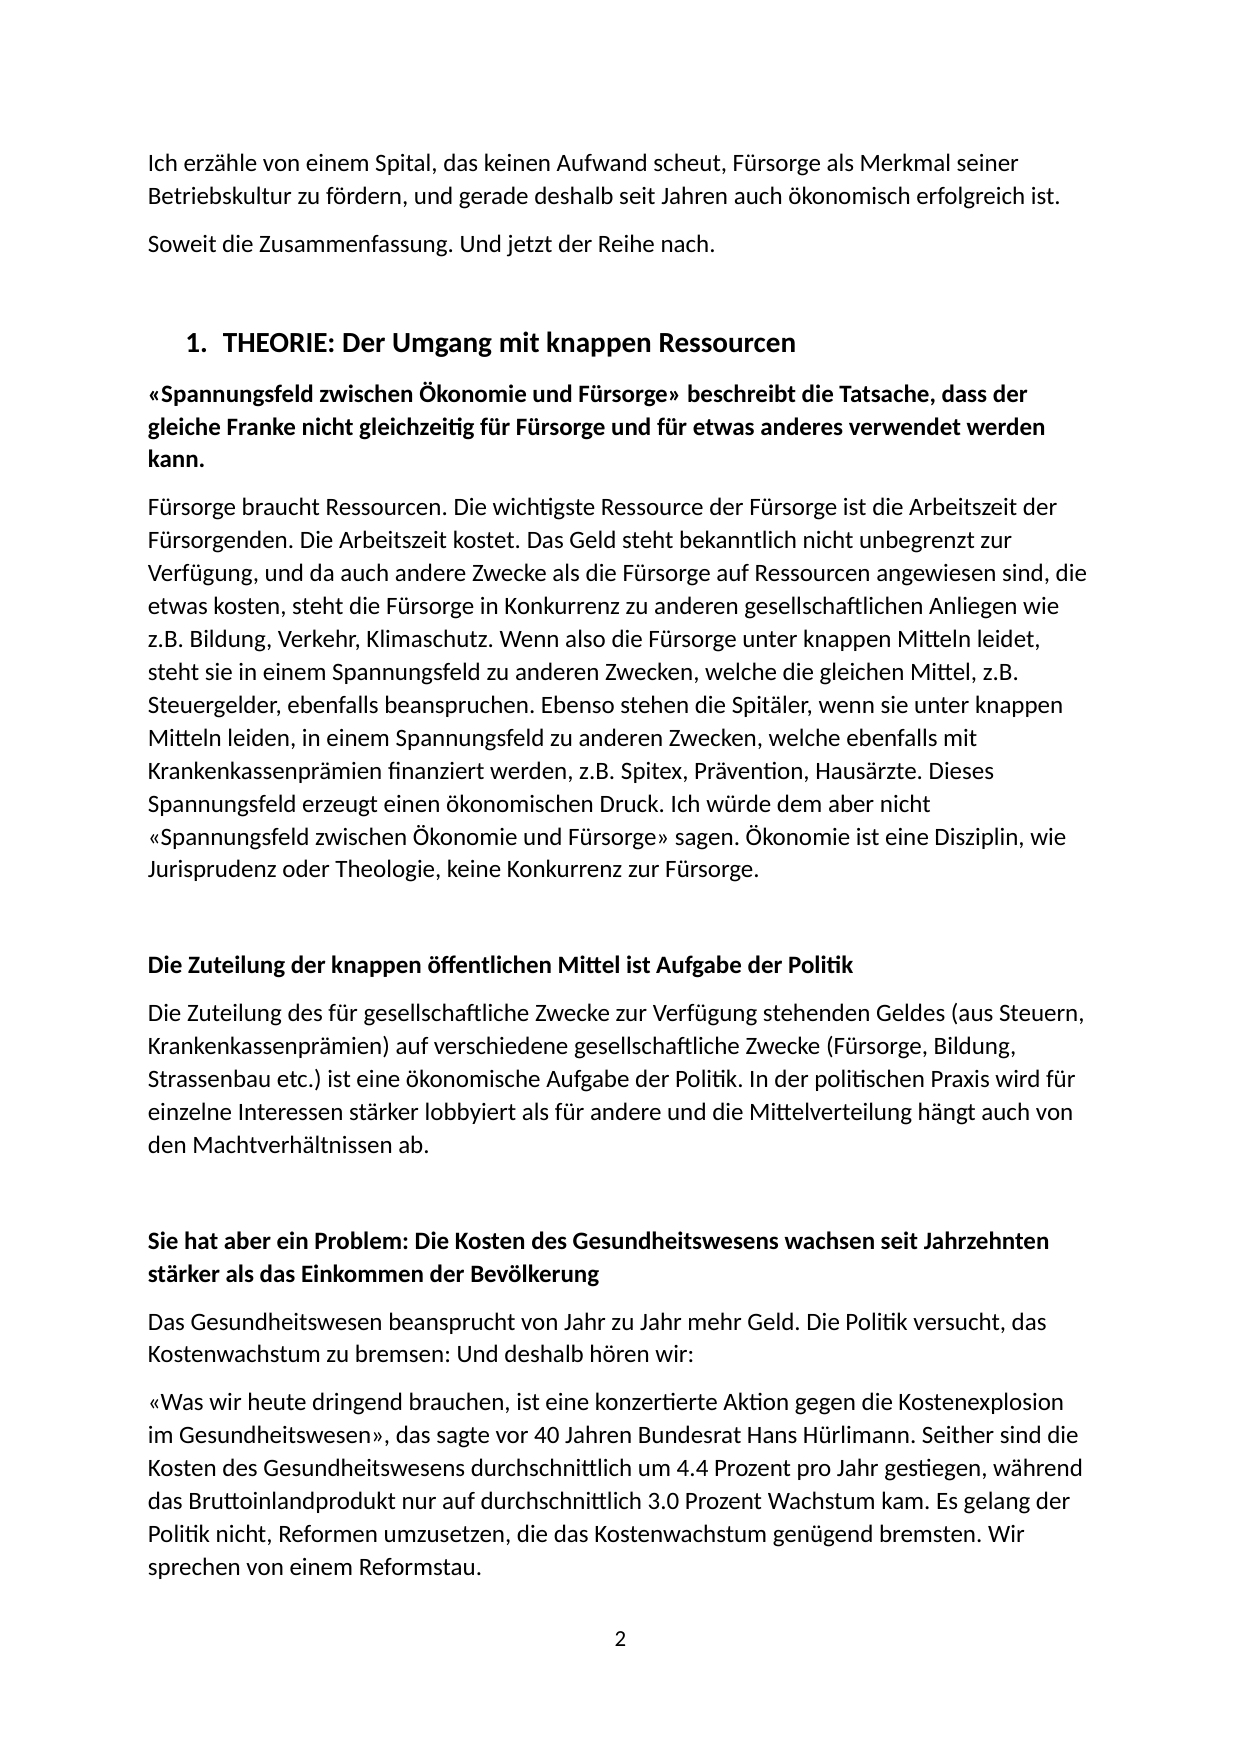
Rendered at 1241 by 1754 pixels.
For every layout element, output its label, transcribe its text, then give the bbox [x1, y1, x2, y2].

list THEORIE: Der Umgang mit knappen Ressourcen [185, 324, 1093, 360]
text Die Zuteilung der knappen öffentlichen Mittel ist Aufgabe der Politik [148, 949, 1093, 980]
text Das Gesundheitswesen beansprucht von Jahr zu Jahr mehr Geld. Die Politik versucht, das Kostenwachstum zu bremsen: Und deshalb hören wir: [148, 1306, 1093, 1369]
text Die Zuteilung des für gesellschaftliche Zwecke zur Verfügung stehenden Geldes (aus Steuern, Krankenkassenprämien) auf verschiedene gesellschaftliche Zwecke (Fürsorge, Bildung, Strassenbau etc.) ist eine ökonomische Aufgabe der Politik. In der politischen Praxis wird für einzelne Interessen stärker lobbyiert als für andere und die Mittelverteilung hängt auch von den Machtverhältnissen ab. [148, 997, 1093, 1159]
text «Spannungsfeld zwischen Ökonomie und Fürsorge» beschreibt die Tatsache, dass der gleiche Franke nicht gleichzeitig für Fürsorge und für etwas anderes verwendet werden kann. [148, 378, 1093, 474]
text «Was wir heute dringend brauchen, ist eine konzertierte Aktion gegen die Kostenexplosion im Gesundheitswesen», das sagte vor 40 Jahren Bundesrat Hans Hürlimann. Seither sind die Kosten des Gesundheitswesens durchschnittlich um 4.4 Prozent pro Jahr gestiegen, während das Bruttoinlandprodukt nur auf durchschnittlich 3.0 Prozent Wachstum kam. Es gelang der Politik nicht, Reformen umzusetzen, die das Kostenwachstum genügend bremsten. Wir sprechen von einem Reformstau. [148, 1386, 1093, 1582]
text Sie hat aber ein Problem: Die Kosten des Gesundheitswesens wachsen seit Jahrzehnten stärker als das Einkommen der Bevölkerung [148, 1225, 1093, 1288]
text Ich erzähle von einem Spital, das keinen Aufwand scheut, Fürsorge als Merkmal seiner Betriebskultur zu fördern, und gerade deshalb seit Jahren auch ökonomisch erfolgreich ist. [148, 148, 1093, 211]
text Soweit die Zusammenfassung. Und jetzt der Reihe nach. [148, 228, 1093, 259]
text Fürsorge braucht Ressourcen. Die wichtigste Ressource der Fürsorge ist die Arbeitszeit der Fürsorgenden. Die Arbeitszeit kostet. Das Geld steht bekanntlich nicht unbegrenzt zur Verfügung, und da auch andere Zwecke als die Fürsorge auf Ressourcen angewiesen sind, die etwas kosten, steht die Fürsorge in Konkurrenz zu anderen gesellschaftlichen Anliegen wie z.B. Bildung, Verkehr, Klimaschutz. Wenn also die Fürsorge unter knappen Mitteln leidet, steht sie in einem Spannungsfeld zu anderen Zwecken, welche die gleichen Mittel, z.B. Steuergelder, ebenfalls beanspruchen. Ebenso stehen die Spitäler, wenn sie unter knappen Mitteln leiden, in einem Spannungsfeld zu anderen Zwecken, welche ebenfalls mit Krankenkassenprämien finanziert werden, z.B. Spitex, Prävention, Hausärzte. Dieses Spannungsfeld erzeugt einen ökonomischen Druck. Ich würde dem aber nicht «Spannungsfeld zwischen Ökonomie und Fürsorge» sagen. Ökonomie ist eine Disziplin, wie Jurisprudenz oder Theologie, keine Konkurrenz zur Fürsorge. [148, 491, 1093, 884]
